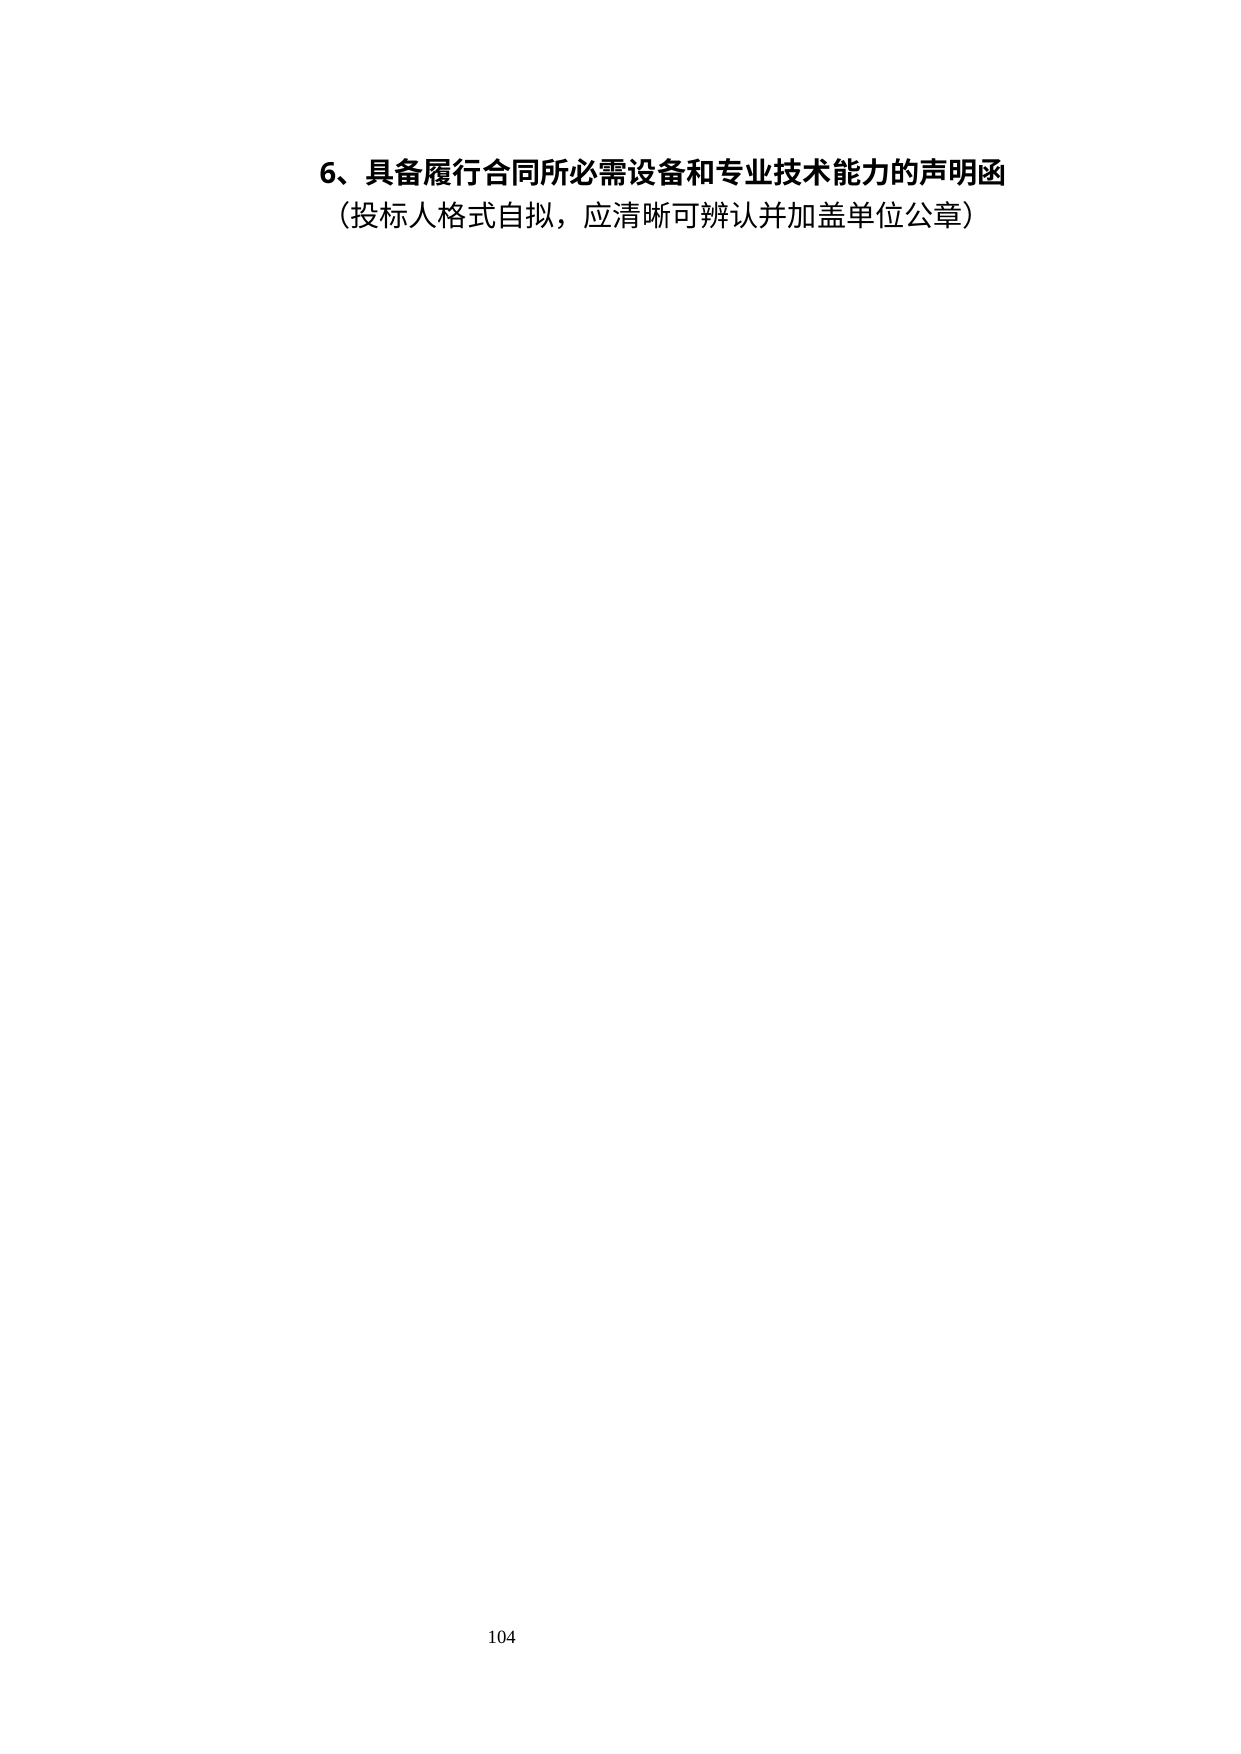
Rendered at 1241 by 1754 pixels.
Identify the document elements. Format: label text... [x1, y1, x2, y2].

text （投标人格式自拟，应清晰可辨认并加盖单位公章） [167, 192, 1108, 235]
text 6、具备履行合同所必需设备和专业技术能力的声明函 [167, 150, 1108, 192]
